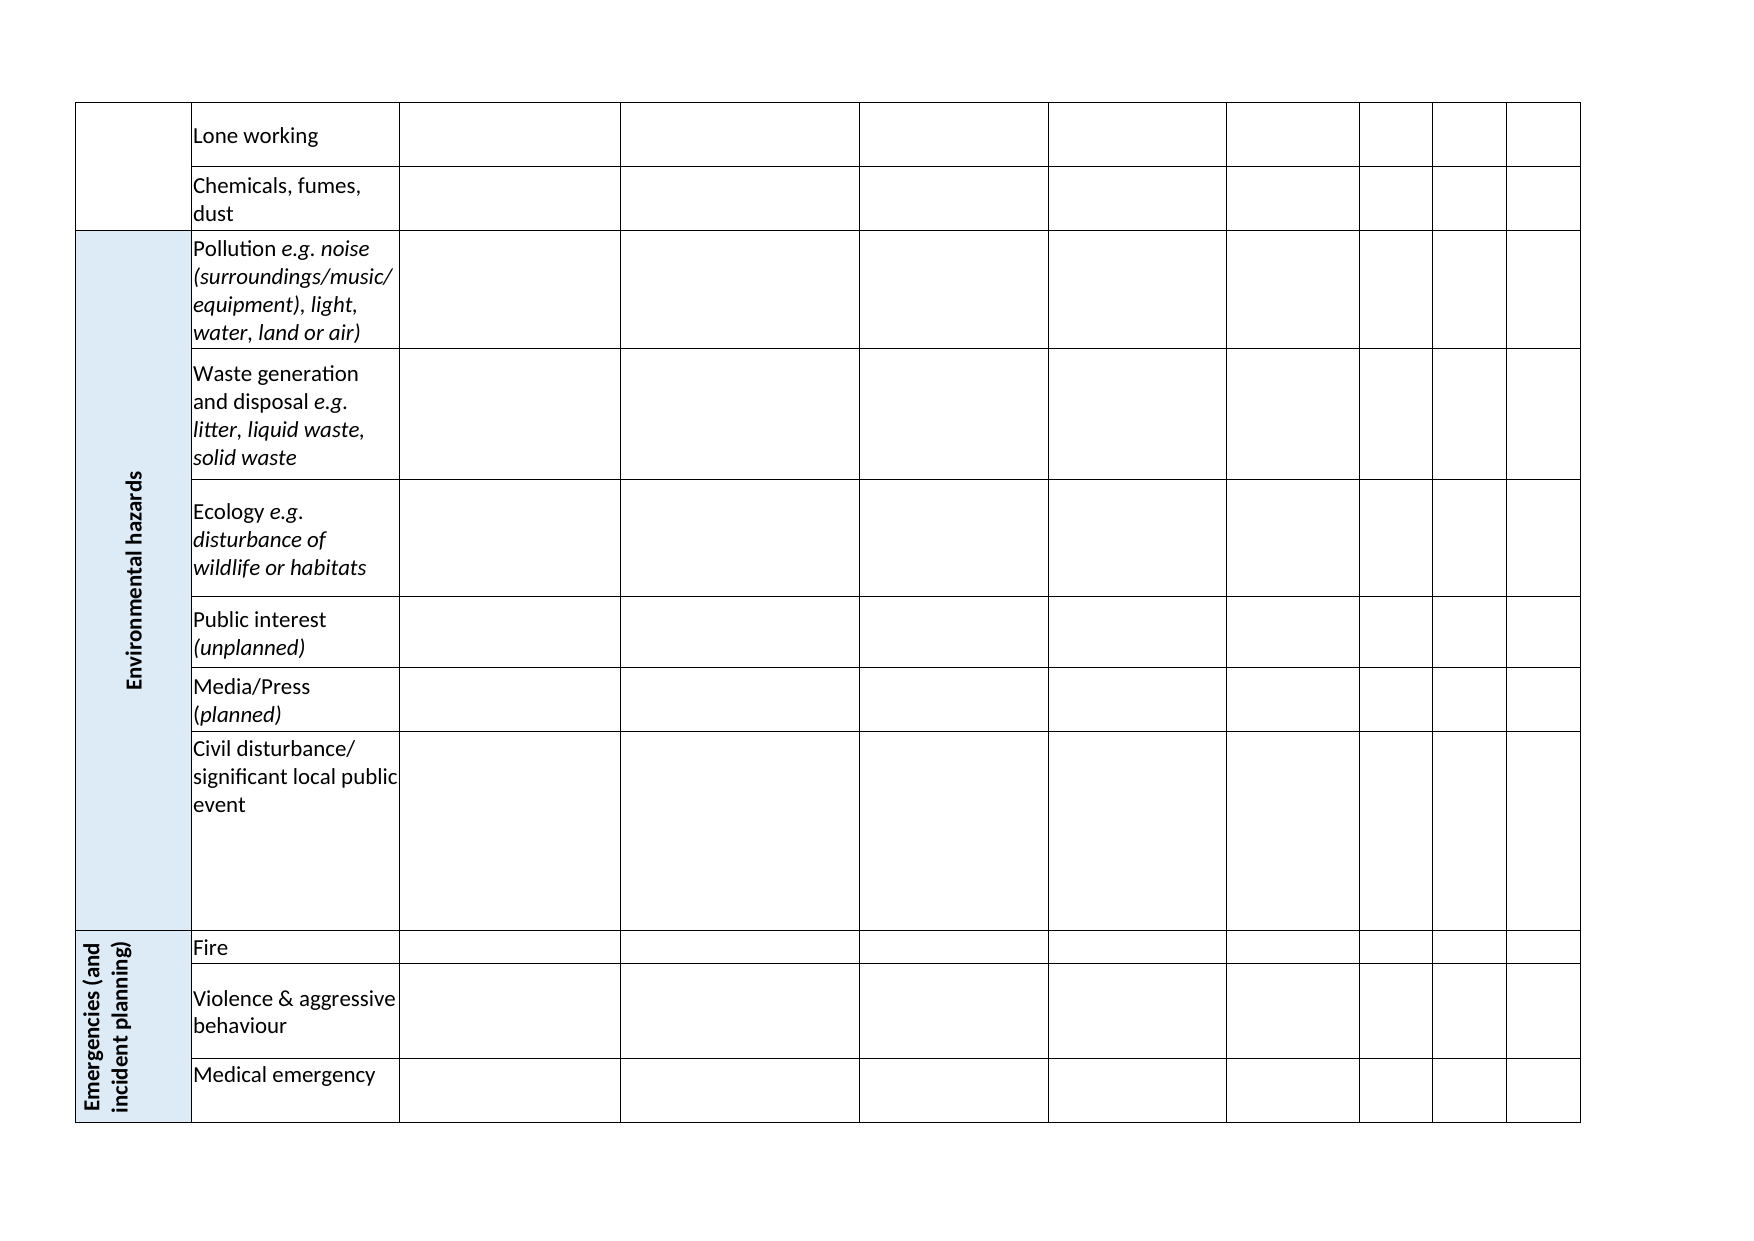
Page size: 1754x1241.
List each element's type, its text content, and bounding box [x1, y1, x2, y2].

table_cell [400, 231, 620, 348]
table_cell [1433, 167, 1506, 230]
table_cell [1227, 597, 1359, 667]
table_cell [1049, 1059, 1226, 1122]
table_cell [621, 964, 859, 1058]
table_cell [860, 668, 1048, 731]
table_cell [860, 597, 1048, 667]
table_cell [1360, 231, 1432, 348]
table_cell [621, 349, 859, 479]
table_cell [621, 597, 859, 667]
table_cell Lone working [192, 103, 399, 166]
table_cell Waste generation and disposal e.g. litter, liquid waste, solid waste [192, 349, 399, 479]
table_cell [1227, 931, 1359, 963]
table_cell Ecology e.g. disturbance of wildlife or habitats [192, 480, 399, 596]
table_cell Pollution e.g. noise (surroundings/music/equipment), light, water, land or air) [192, 231, 399, 348]
table_cell [860, 1059, 1048, 1122]
table_cell [1507, 231, 1580, 348]
table_cell [400, 1059, 620, 1122]
table_cell [621, 167, 859, 230]
table_cell [1507, 167, 1580, 230]
table_cell [1360, 349, 1432, 479]
table_cell [860, 964, 1048, 1058]
table_cell [621, 931, 859, 963]
table_cell [400, 668, 620, 731]
table_cell [1507, 732, 1580, 930]
table_cell [400, 597, 620, 667]
table_cell [860, 103, 1048, 166]
table_cell [1507, 964, 1580, 1058]
table_cell [400, 167, 620, 230]
table_cell [621, 732, 859, 930]
table_cell [1433, 964, 1506, 1058]
table_cell [1507, 103, 1580, 166]
table_cell Media/Press (planned) [192, 668, 399, 731]
table_cell [1227, 964, 1359, 1058]
table_cell [1227, 1059, 1359, 1122]
table_cell [860, 931, 1048, 963]
table_cell [860, 231, 1048, 348]
table_cell Civil disturbance/ significant local public event [192, 732, 399, 930]
table_cell [400, 732, 620, 930]
table_cell [1433, 480, 1506, 596]
table_cell [1360, 668, 1432, 731]
table_cell Public interest (unplanned) [192, 597, 399, 667]
table_cell [1360, 931, 1432, 963]
table_cell [1433, 1059, 1506, 1122]
table_cell [1433, 668, 1506, 731]
table_cell [1049, 931, 1226, 963]
table_cell [1360, 732, 1432, 930]
table_cell [860, 732, 1048, 930]
table_cell [1360, 1059, 1432, 1122]
table_cell [1049, 480, 1226, 596]
table_cell [1433, 349, 1506, 479]
table_cell [1360, 964, 1432, 1058]
table_cell [1507, 668, 1580, 731]
table_cell Medical emergency [192, 1059, 399, 1122]
table_cell [1227, 231, 1359, 348]
table_cell [1433, 732, 1506, 930]
table_cell [400, 349, 620, 479]
table_cell [1360, 167, 1432, 230]
table_cell [1049, 597, 1226, 667]
table_cell Chemicals, fumes, dust [192, 167, 399, 230]
table_cell [1049, 732, 1226, 930]
table_cell [1360, 597, 1432, 667]
table_cell [621, 480, 859, 596]
table_cell [860, 480, 1048, 596]
table_cell Violence & aggressive behaviour [192, 964, 399, 1058]
table_cell [621, 231, 859, 348]
table_cell [1433, 231, 1506, 348]
table_cell [621, 1059, 859, 1122]
table_cell [1360, 103, 1432, 166]
table_cell [400, 964, 620, 1058]
table_cell [1227, 167, 1359, 230]
table_cell [1507, 597, 1580, 667]
table_cell [1049, 103, 1226, 166]
table_cell [1433, 103, 1506, 166]
table_cell [1049, 349, 1226, 479]
table_cell [1507, 1059, 1580, 1122]
table_cell [1049, 668, 1226, 731]
table_cell Fire [192, 931, 399, 963]
table_cell [1227, 480, 1359, 596]
table_cell [1507, 480, 1580, 596]
table_cell [1227, 668, 1359, 731]
table_cell Emergencies (and incident planning) [76, 931, 191, 1122]
table_cell [1227, 732, 1359, 930]
table_cell Environmental hazards [76, 231, 191, 930]
table_cell [1433, 931, 1506, 963]
table_cell [1433, 597, 1506, 667]
table_cell [1360, 480, 1432, 596]
table_cell [860, 349, 1048, 479]
table_cell [400, 480, 620, 596]
table_cell [621, 668, 859, 731]
table_cell [400, 103, 620, 166]
table_cell [1227, 103, 1359, 166]
table_cell [1507, 931, 1580, 963]
table_cell [860, 167, 1048, 230]
table_cell [400, 931, 620, 963]
table_cell [1507, 349, 1580, 479]
table_cell [1049, 167, 1226, 230]
table_cell [1227, 349, 1359, 479]
table_cell [1049, 964, 1226, 1058]
table_cell [621, 103, 859, 166]
table_cell [1049, 231, 1226, 348]
